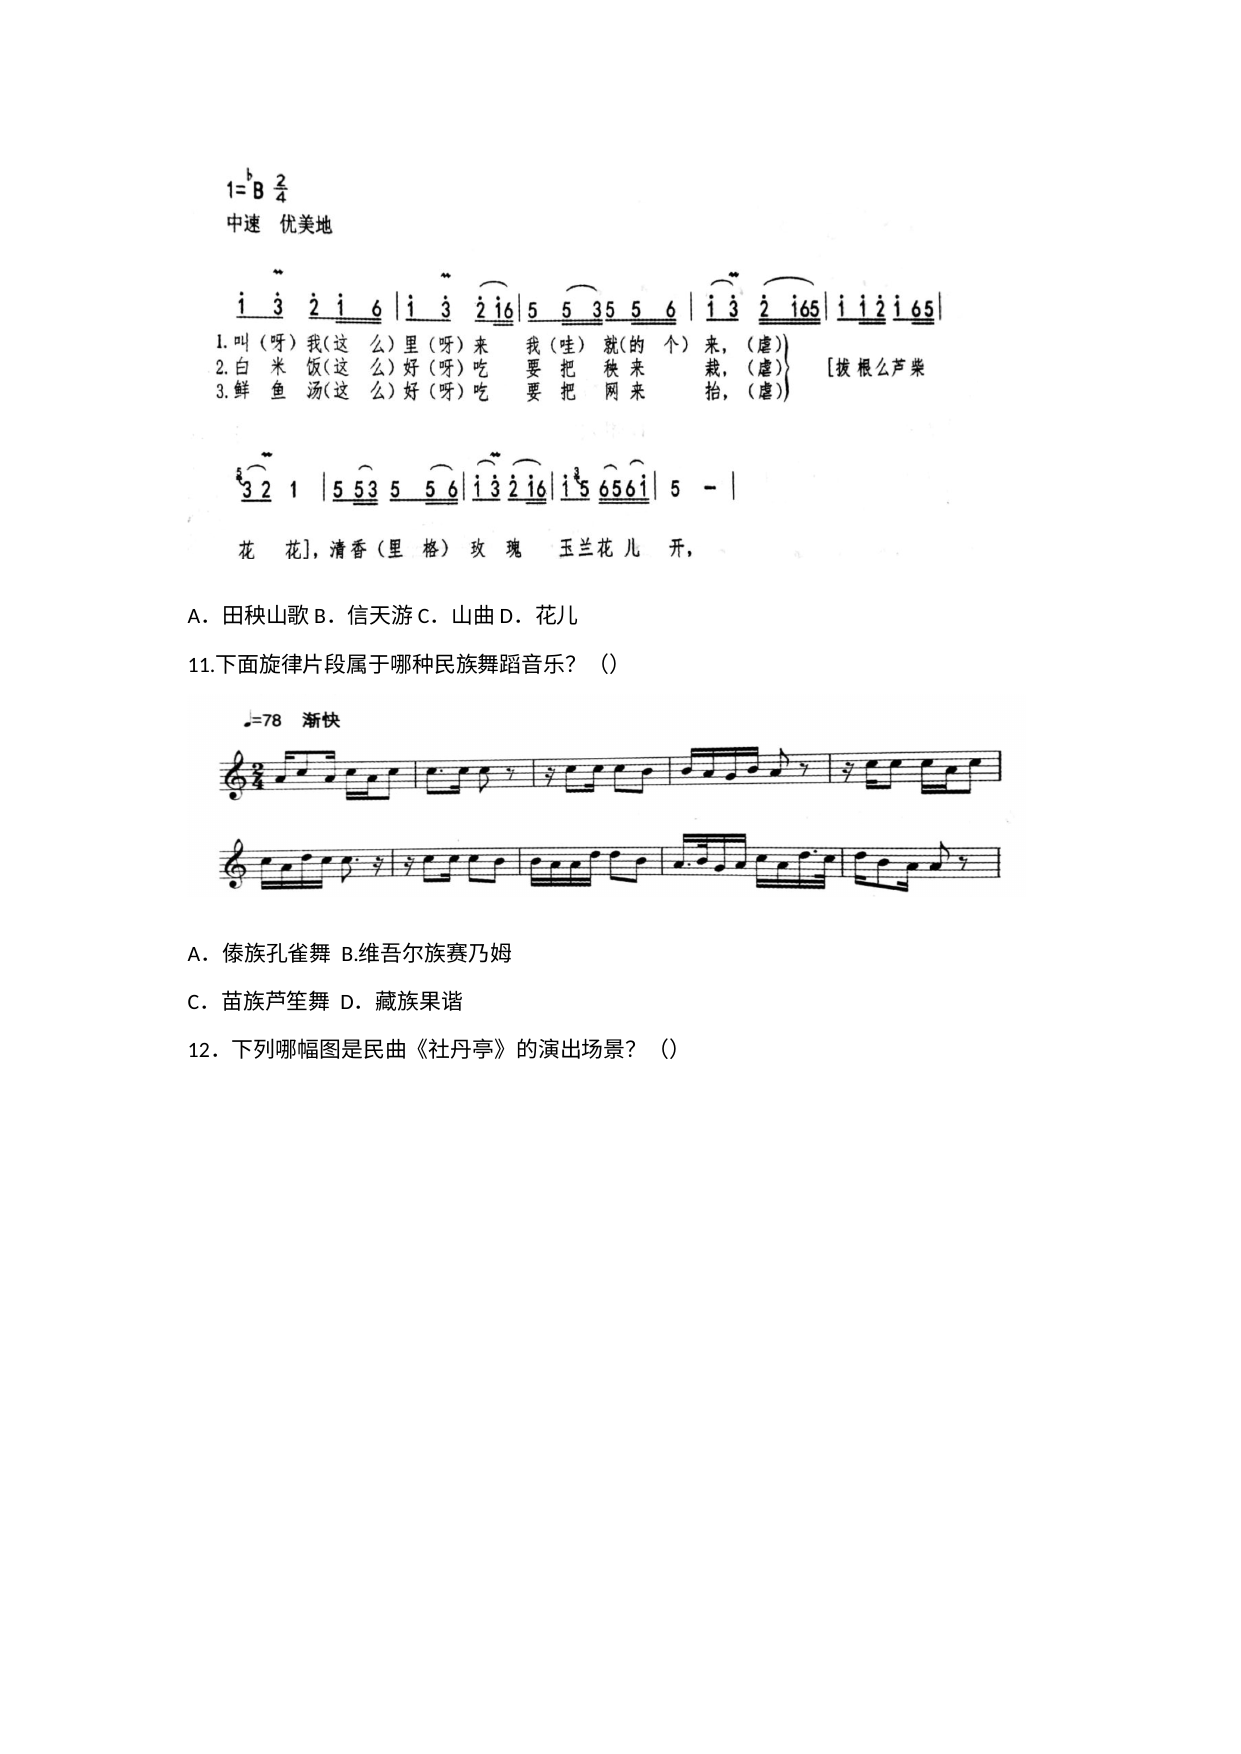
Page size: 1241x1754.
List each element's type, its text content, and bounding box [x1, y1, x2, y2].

text A．傣族孔雀舞 B.维吾尔族赛乃姆 [187, 935, 1053, 968]
text 11.下面旋律片段属于哪种民族舞蹈音乐？（） [187, 646, 1053, 679]
text 12．下列哪幅图是民曲《社丹亭》的演出场景？（） [187, 1032, 1053, 1064]
picture [189, 162, 977, 559]
text C．苗族芦笙舞 D．藏族果谐 [187, 984, 1053, 1016]
picture [188, 695, 1025, 897]
text A．田秧山歌B．信天游C．山曲D．花儿 [187, 598, 1053, 630]
